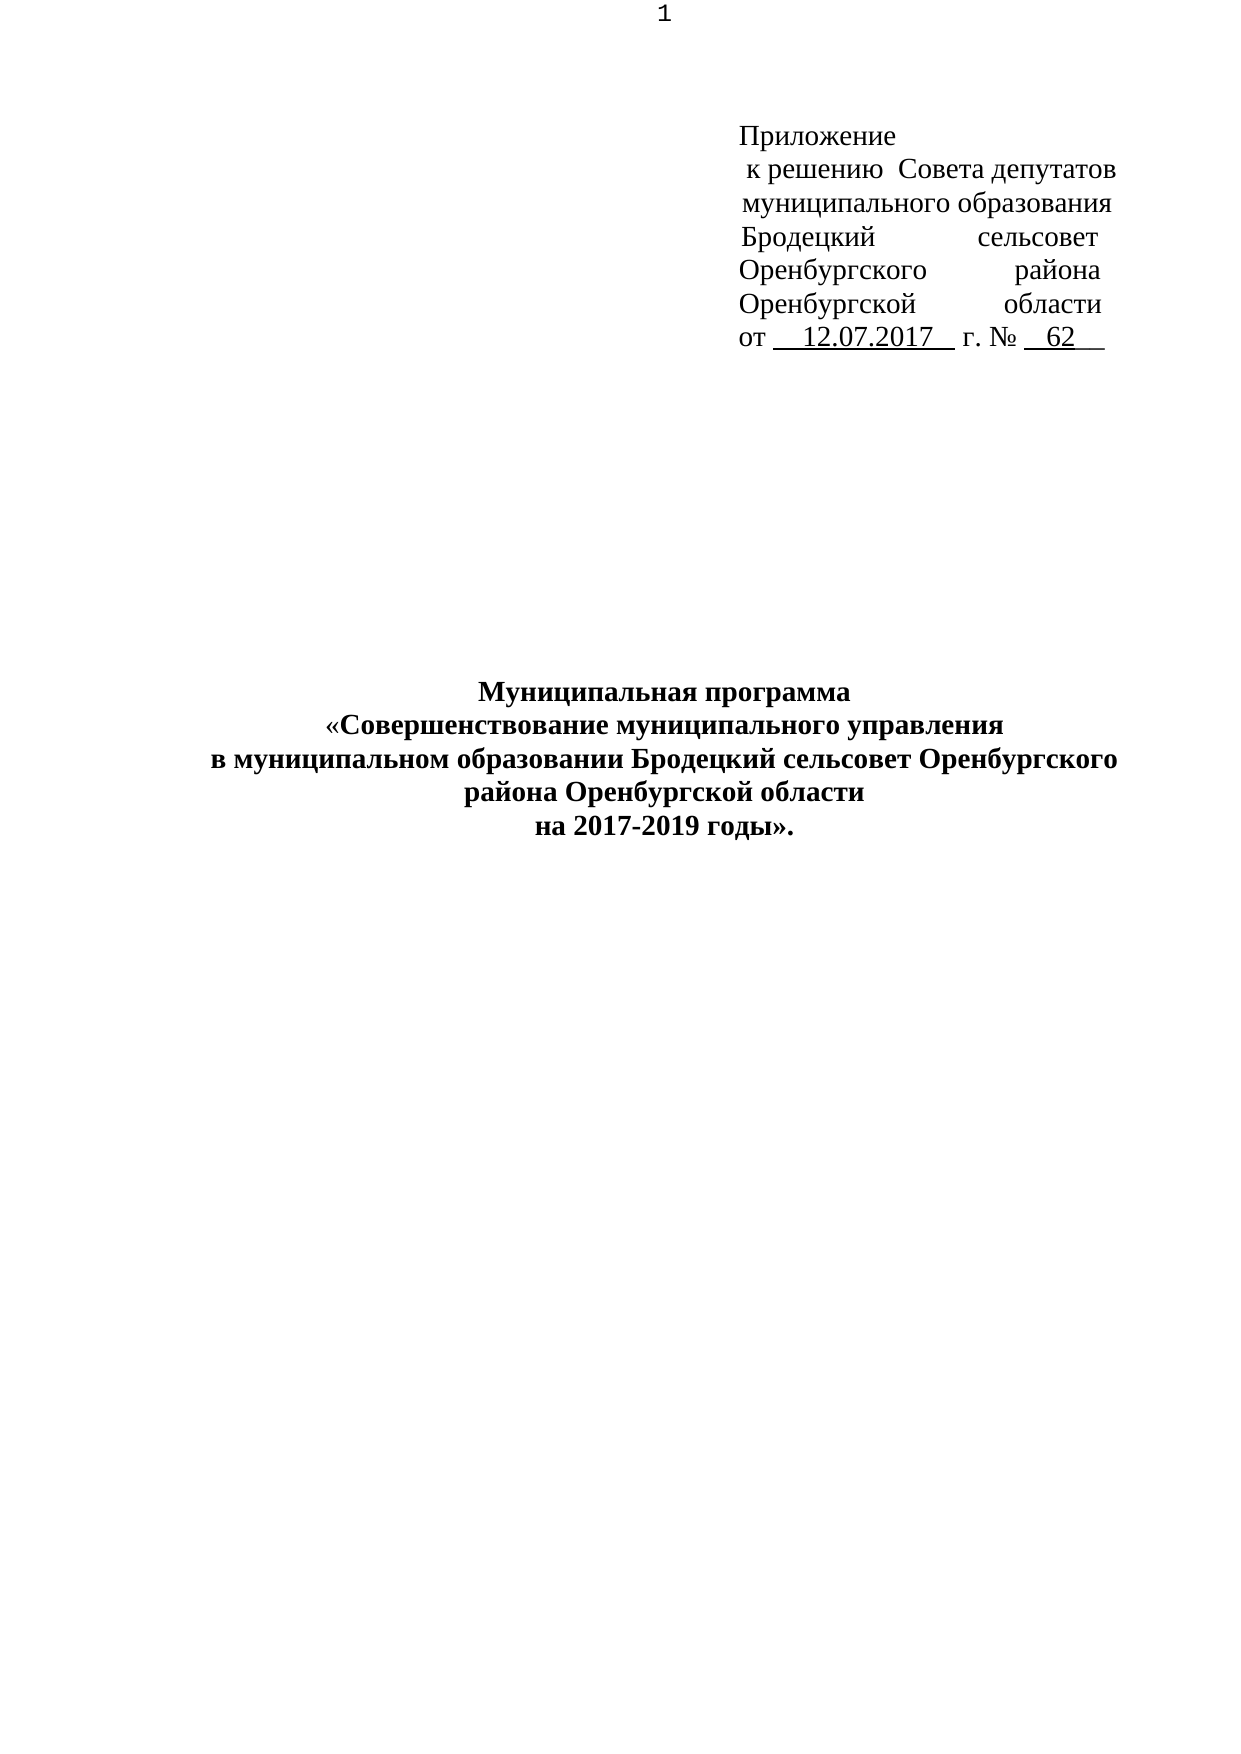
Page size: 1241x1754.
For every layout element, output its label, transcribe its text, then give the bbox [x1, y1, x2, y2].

text в муниципальном образовании Бродецкий сельсовет Оренбургского района Оренбургской области [177, 741, 1152, 808]
text Оренбургского района [177, 252, 1152, 286]
text на 2017-2019 годы». [177, 808, 1152, 842]
text муниципального образования [177, 185, 1152, 219]
text от 12.07.2017 г. № 62__ [738, 319, 1152, 353]
text Приложение [177, 118, 1152, 152]
text Муниципальная программа [177, 674, 1152, 707]
text «Совершенствование муниципального управления [177, 707, 1152, 741]
text к решению Совета депутатов [177, 152, 1152, 185]
text Оренбургской области [177, 286, 1152, 319]
text Бродецкий сельсовет [177, 219, 1152, 252]
